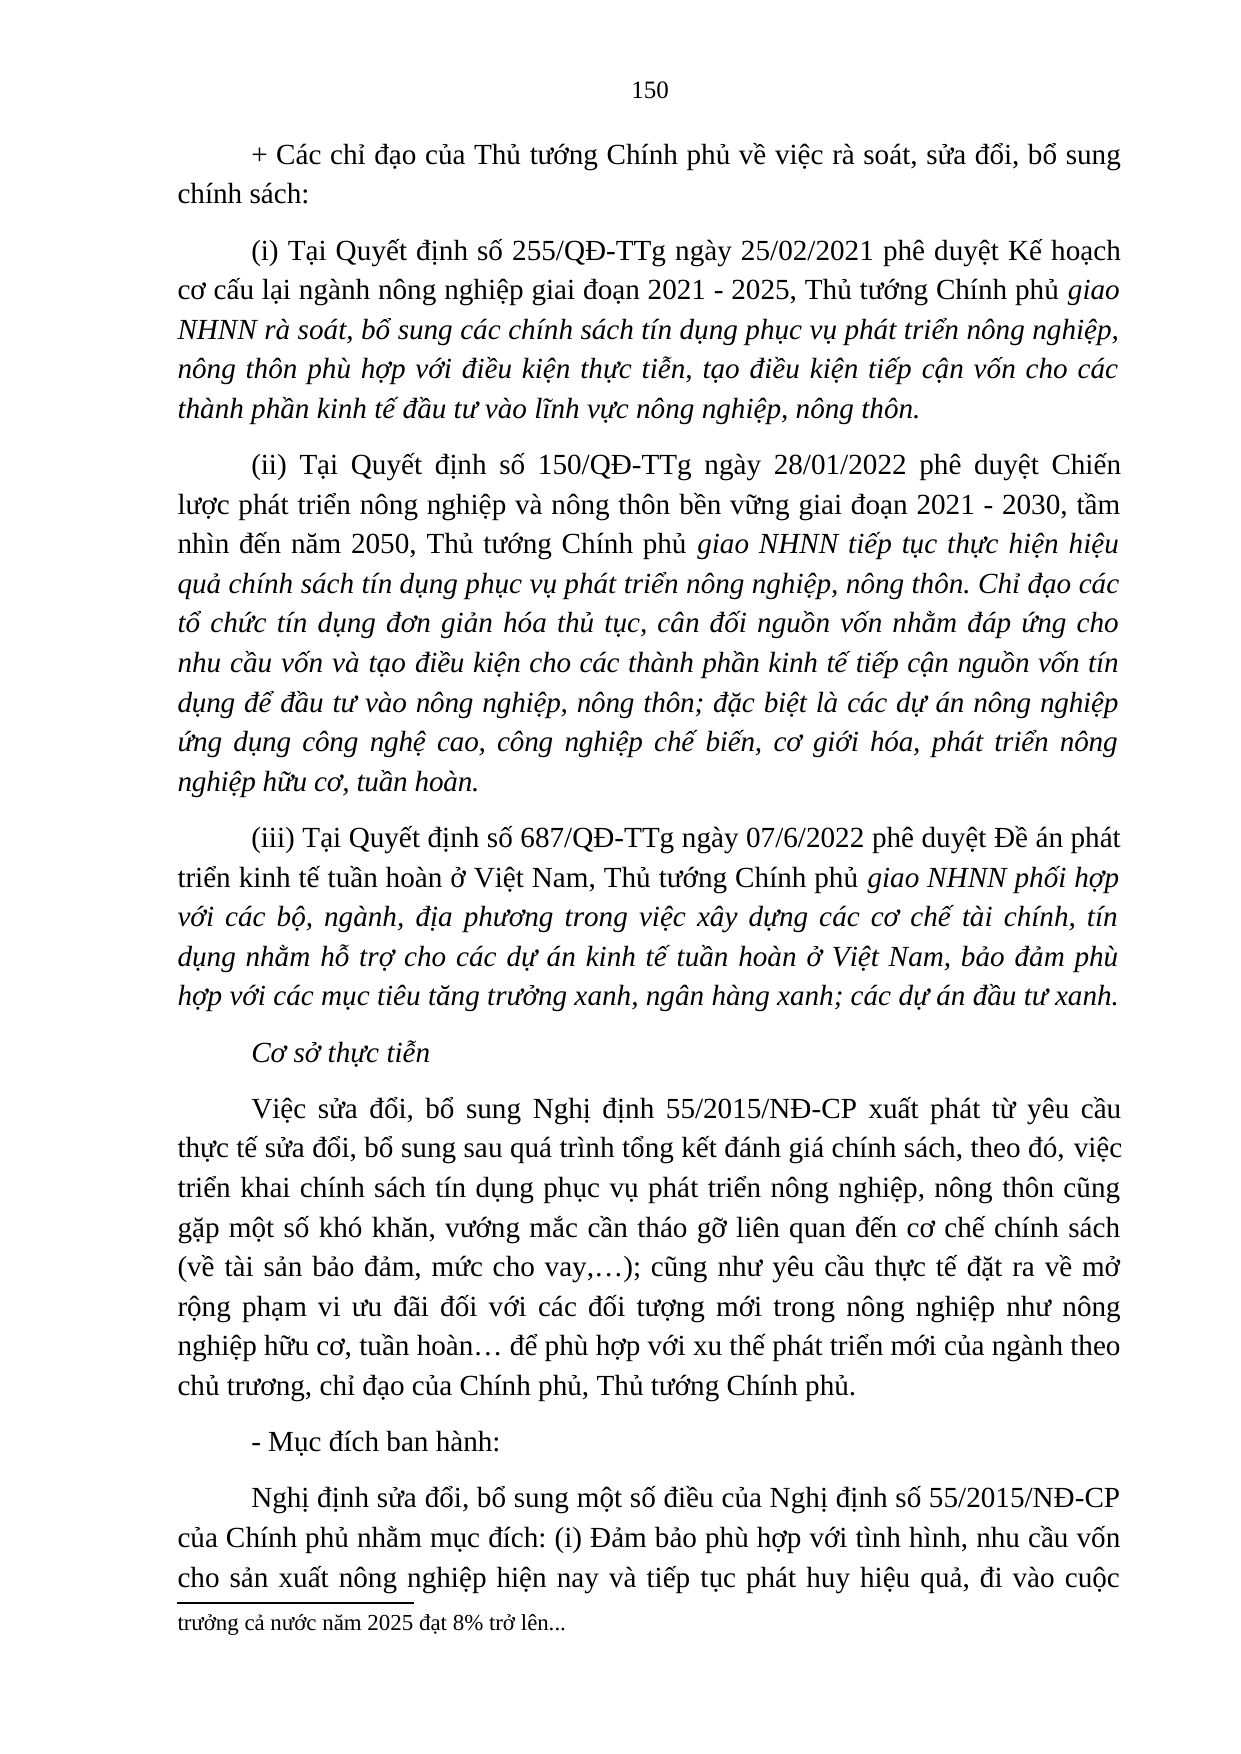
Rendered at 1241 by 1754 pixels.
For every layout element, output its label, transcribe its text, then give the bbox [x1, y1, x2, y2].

text (i) Tại Quyết định số 255/QĐ-TTg ngày 25/02/2021 phê duyệt Kế hoạch cơ cấu lại ngành nông nghiệp giai đoạn 2021 - 2025, Thủ tướng Chính phủ giao NHNN rà soát, bổ sung các chính sách tín dụng phục vụ phát triển nông nghiệp, nông thôn phù hợp với điều kiện thực tiễn, tạo điều kiện tiếp cận vốn cho các thành phần kinh tế đầu tư vào lĩnh vực nông nghiệp, nông thôn. [177, 228, 1122, 426]
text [177, 1476, 1122, 1595]
text - Mục đích ban hành: [177, 1420, 1122, 1459]
text Cơ sở thực tiễn [177, 1030, 1122, 1070]
text (ii) Tại Quyết định số 150/QĐ-TTg ngày 28/01/2022 phê duyệt Chiến lược phát triển nông nghiệp và nông thôn bền vững giai đoạn 2021 - 2030, tầm nhìn đến năm 2050, Thủ tướng Chính phủ giao NHNN tiếp tục thực hiện hiệu quả chính sách tín dụng phục vụ phát triển nông nghiệp, nông thôn. Chỉ đạo các tổ chức tín dụng đơn giản hóa thủ tục, cân đối nguồn vốn nhằm đáp ứng cho nhu cầu vốn và tạo điều kiện cho các thành phần kinh tế tiếp cận nguồn vốn tín dụng để đầu tư vào nông nghiệp, nông thôn; đặc biệt là các dự án nông nghiệp ứng dụng công nghệ cao, công nghiệp chế biến, cơ giới hóa, phát triển nông nghiệp hữu cơ, tuần hoàn. [177, 443, 1122, 799]
text + Các chỉ đạo của Thủ tướng Chính phủ về việc rà soát, sửa đổi, bổ sung chính sách: [177, 132, 1122, 212]
text Việc sửa đổi, bổ sung Nghị định 55/2015/NĐ-CP xuất phát từ yêu cầu thực tế sửa đổi, bổ sung sau quá trình tổng kết đánh giá chính sách, theo đó, việc triển khai chính sách tín dụng phục vụ phát triển nông nghiệp, nông thôn cũng gặp một số khó khăn, vướng mắc cần tháo gỡ liên quan đến cơ chế chính sách (về tài sản bảo đảm, mức cho vay,…); cũng như yêu cầu thực tế đặt ra về mở rộng phạm vi ưu đãi đối với các đối tượng mới trong nông nghiệp như nông nghiệp hữu cơ, tuần hoàn… để phù hợp với xu thế phát triển mới của ngành theo chủ trương, chỉ đạo của Chính phủ, Thủ tướng Chính phủ. [177, 1087, 1122, 1403]
text (iii) Tại Quyết định số 687/QĐ-TTg ngày 07/6/2022 phê duyệt Đề án phát triển kinh tế tuần hoàn ở Việt Nam, Thủ tướng Chính phủ giao NHNN phối hợp với các bộ, ngành, địa phương trong việc xây dựng các cơ chế tài chính, tín dụng nhằm hỗ trợ cho các dự án kinh tế tuần hoàn ở Việt Nam, bảo đảm phù hợp với các mục tiêu tăng trưởng xanh, ngân hàng xanh; các dự án đầu tư xanh. [177, 816, 1122, 1014]
